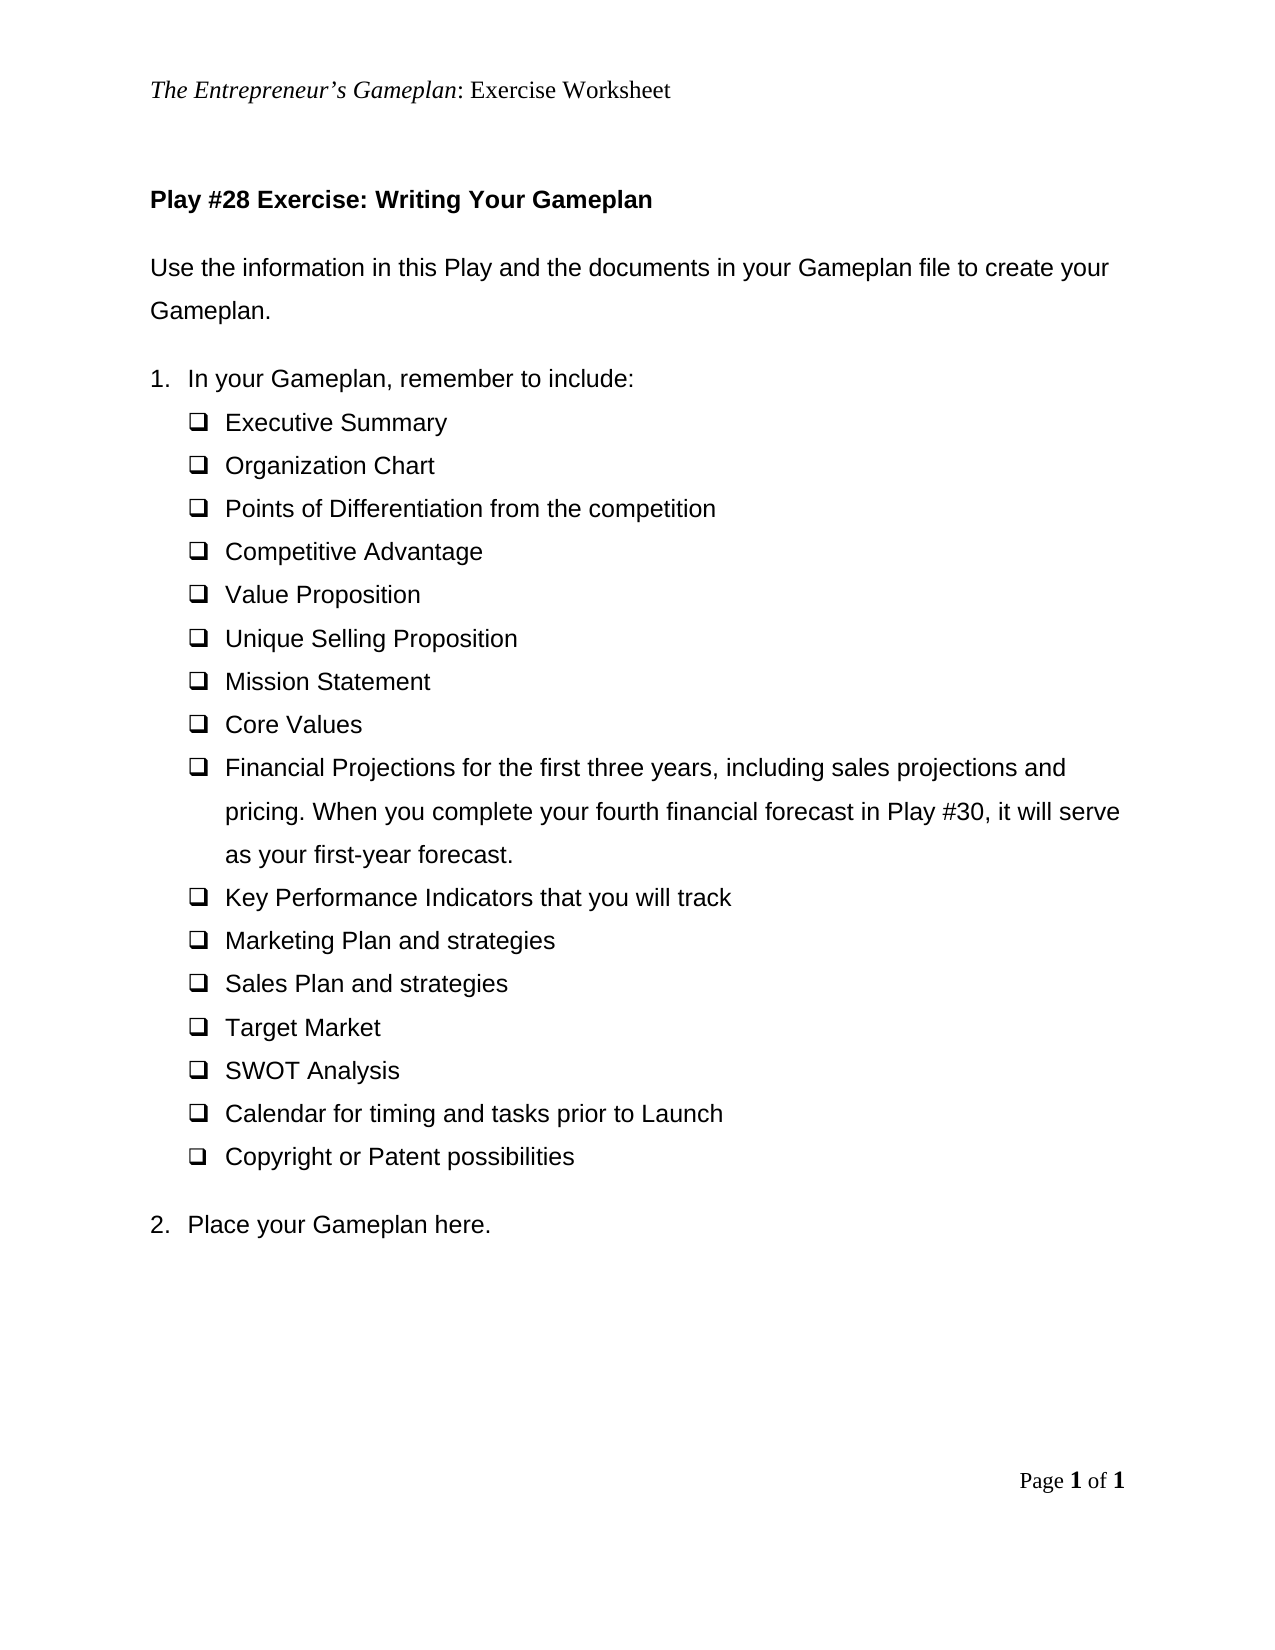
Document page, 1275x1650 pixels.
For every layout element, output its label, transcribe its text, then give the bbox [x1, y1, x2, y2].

list Sales Plan and strategies [187, 969, 1125, 998]
list SWOT Analysis [187, 1056, 1125, 1085]
list Marketing Plan and strategies [187, 926, 1125, 955]
list Key Performance Indicators that you will track [187, 883, 1125, 912]
list Competitive Advantage [187, 537, 1125, 566]
list Mission Statement [187, 667, 1125, 696]
list Place your Gameplan here. [150, 1210, 1125, 1239]
list Financial Projections for the first three years, including sales projections and pricing. When you complete your fourth financial forecast in Play #30, it will serve as your first-year forecast. [187, 753, 1125, 868]
list Core Values [187, 710, 1125, 739]
list In your Gameplan, remember to include: [150, 364, 1125, 393]
list Organization Chart [187, 451, 1125, 480]
list Calendar for timing and tasks prior to Launch [187, 1099, 1125, 1128]
list Copyright or Patent possibilities [187, 1142, 1125, 1171]
text Use the information in this Play and the documents in your Gameplan file to create your Gameplan. [150, 253, 1125, 325]
list Value Proposition [187, 581, 1125, 609]
list Executive Summary [187, 408, 1125, 436]
list Points of Differentiation from the competition [187, 494, 1125, 523]
subtitle Play #28 Exercise: Writing Your Gameplan [150, 185, 1125, 214]
list Unique Selling Proposition [187, 624, 1125, 653]
list Target Market [187, 1013, 1125, 1041]
